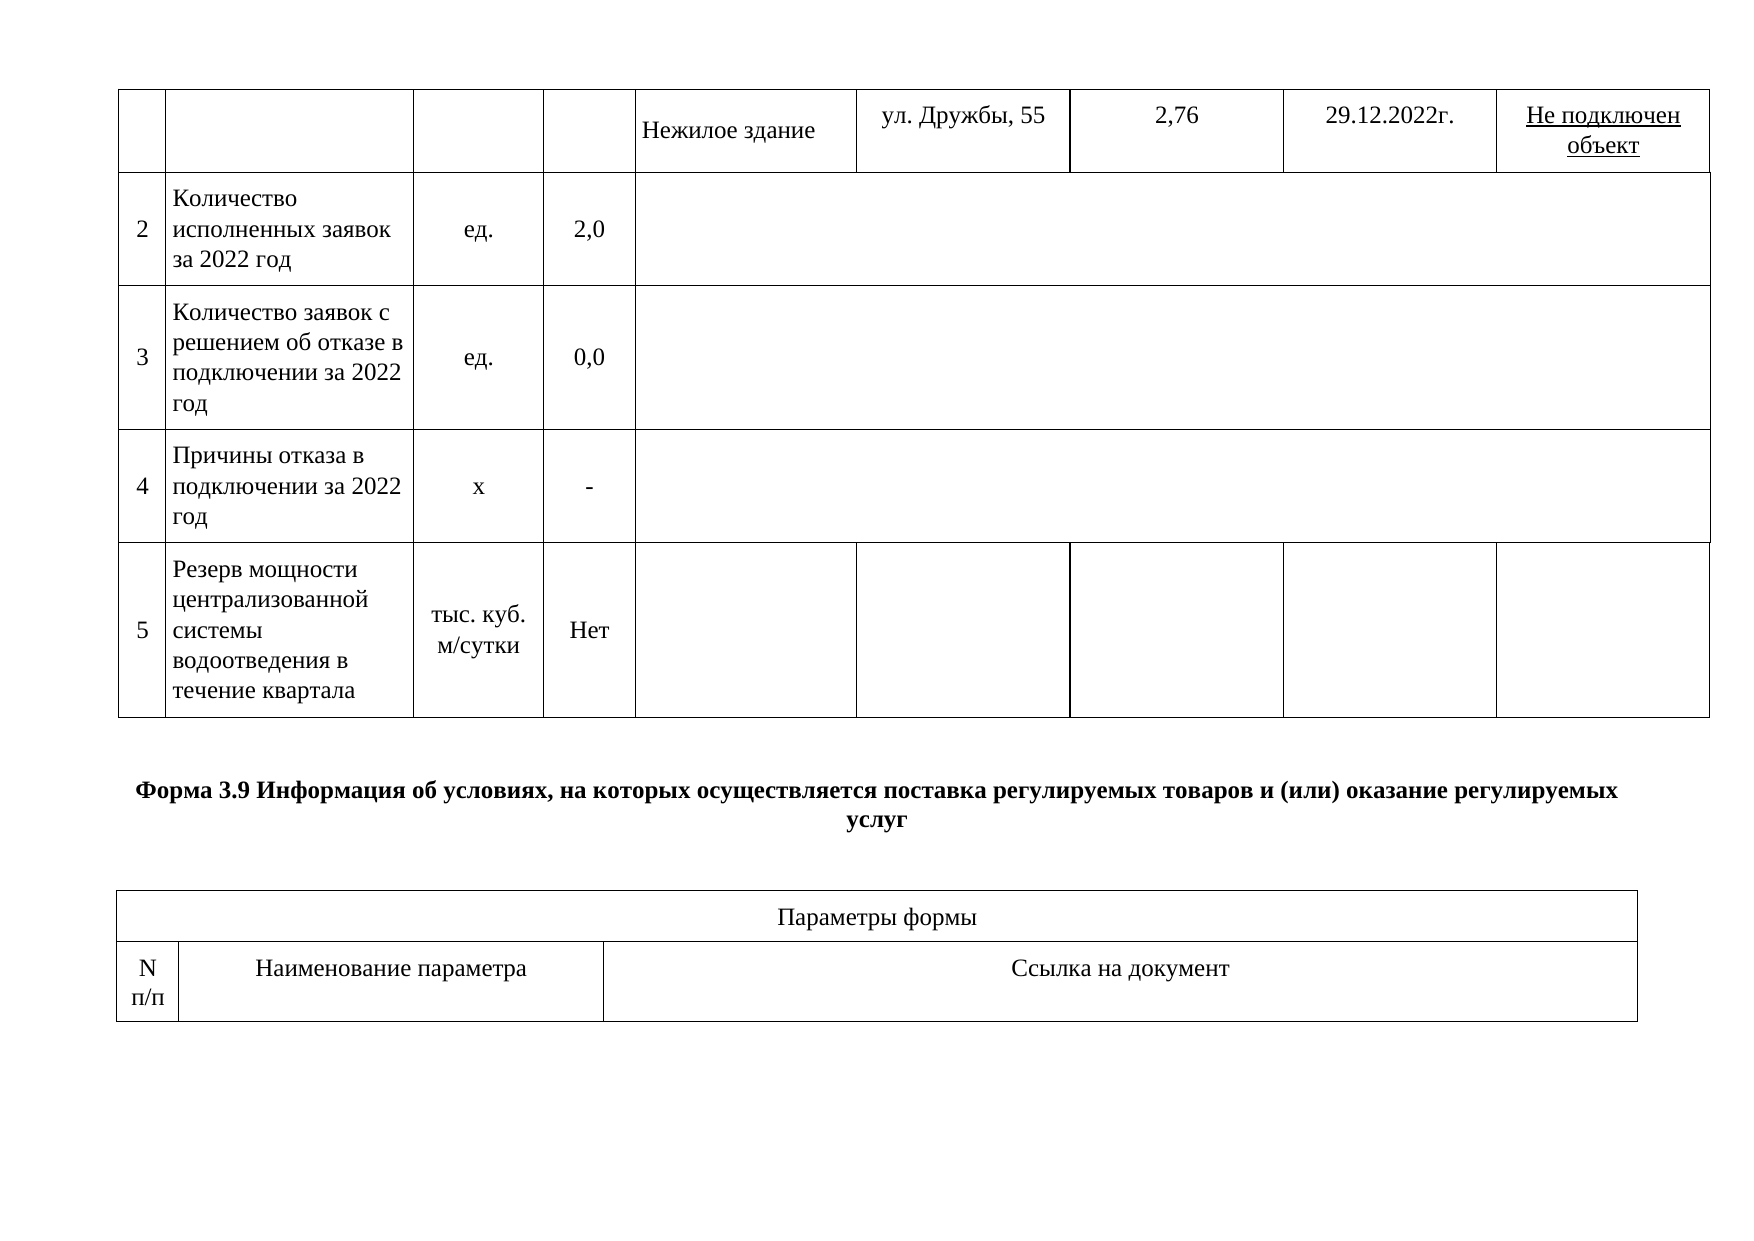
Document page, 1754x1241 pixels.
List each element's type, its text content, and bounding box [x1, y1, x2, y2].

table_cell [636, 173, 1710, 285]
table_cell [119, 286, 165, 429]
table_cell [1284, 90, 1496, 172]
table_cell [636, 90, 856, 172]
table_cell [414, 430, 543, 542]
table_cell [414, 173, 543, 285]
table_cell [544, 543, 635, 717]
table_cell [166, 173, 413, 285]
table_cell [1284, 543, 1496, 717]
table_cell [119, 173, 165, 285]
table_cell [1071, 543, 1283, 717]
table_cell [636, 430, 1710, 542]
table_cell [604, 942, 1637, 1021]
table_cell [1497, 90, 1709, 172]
text Форма 3.9 Информация об условиях, на которых осуществляется поставка регулируемых товаров и (или) оказание регулируемых услуг [118, 775, 1636, 833]
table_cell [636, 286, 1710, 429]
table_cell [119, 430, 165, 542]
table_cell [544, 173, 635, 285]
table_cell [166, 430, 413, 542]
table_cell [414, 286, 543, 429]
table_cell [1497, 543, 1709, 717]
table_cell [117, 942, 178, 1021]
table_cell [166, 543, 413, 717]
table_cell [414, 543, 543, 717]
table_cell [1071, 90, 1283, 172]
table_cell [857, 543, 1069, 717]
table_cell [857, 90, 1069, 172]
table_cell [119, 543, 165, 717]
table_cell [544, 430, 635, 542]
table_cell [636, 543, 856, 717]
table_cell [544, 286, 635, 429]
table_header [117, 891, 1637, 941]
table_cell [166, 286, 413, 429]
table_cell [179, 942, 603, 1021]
